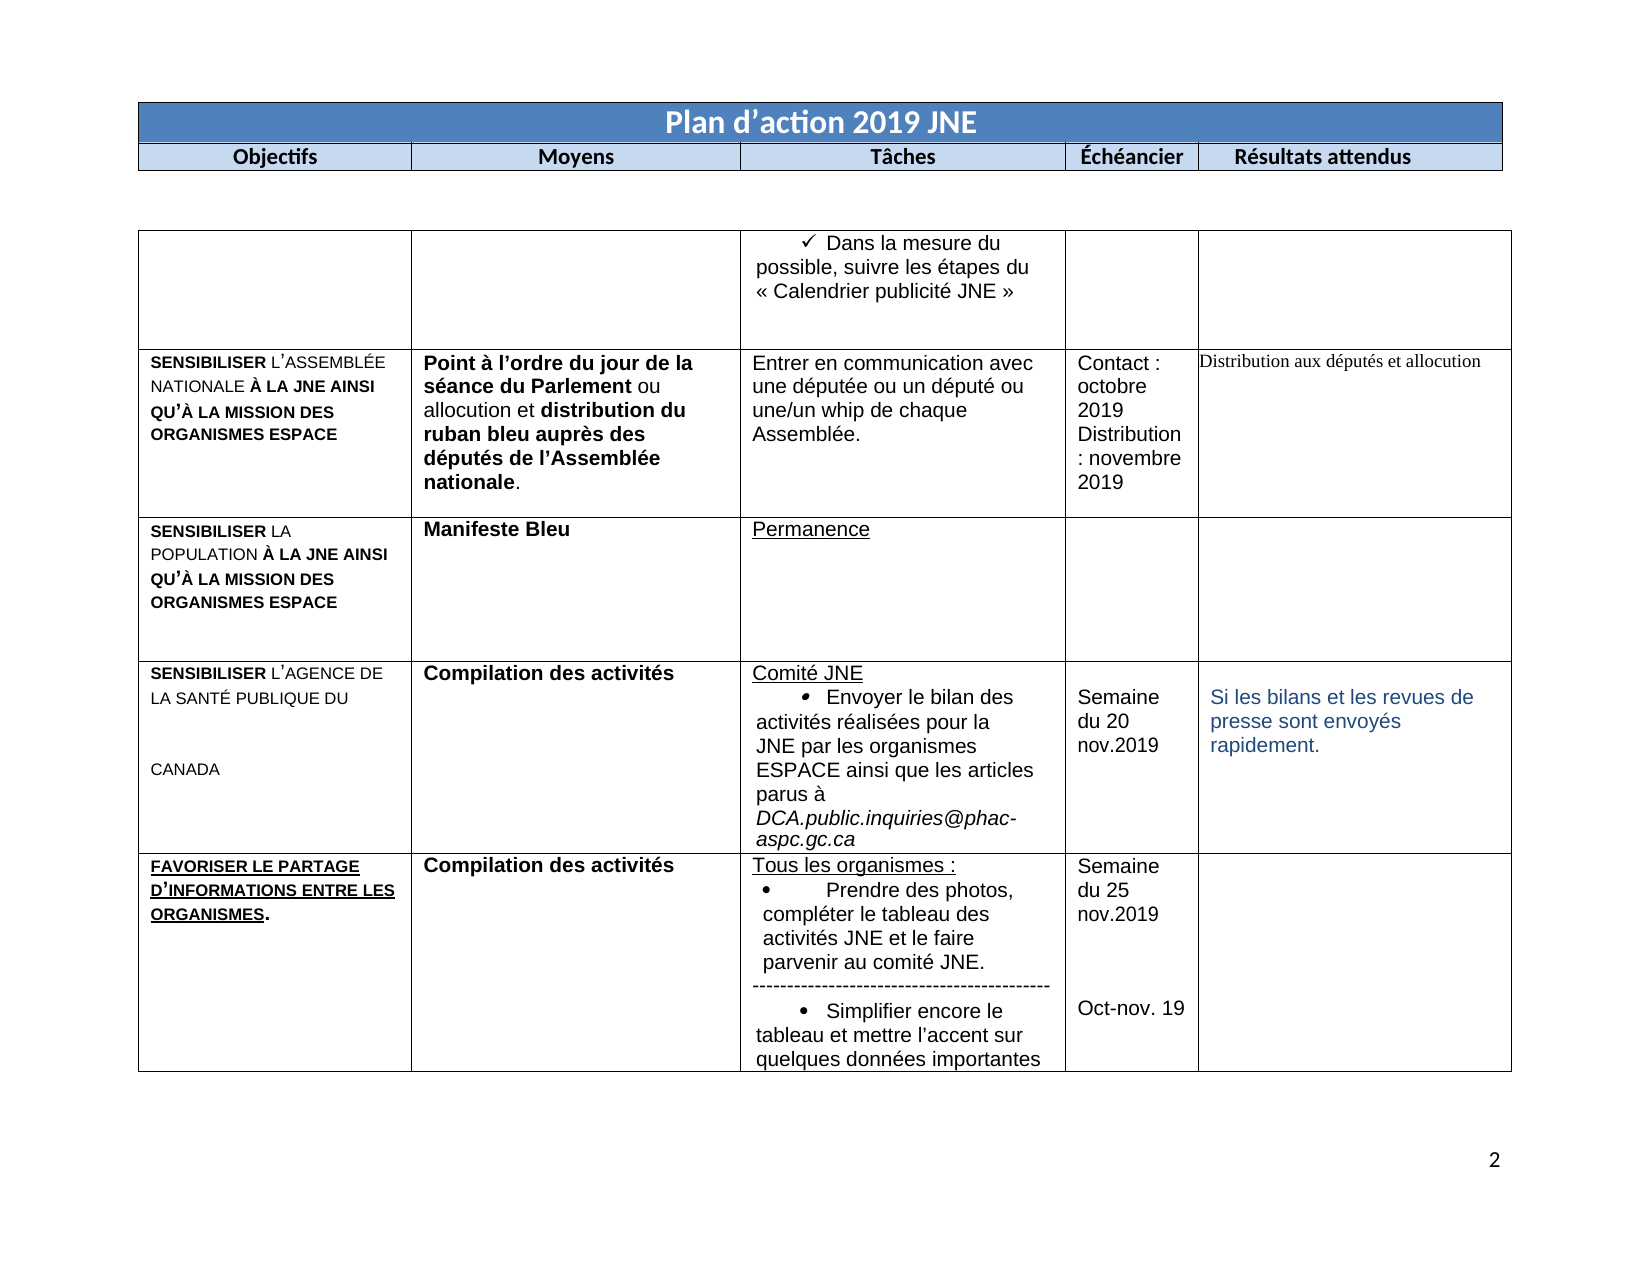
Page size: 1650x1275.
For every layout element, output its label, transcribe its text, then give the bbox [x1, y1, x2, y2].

table_cell Distribution aux députés et allocution [1199, 350, 1511, 517]
table_cell [1199, 518, 1511, 661]
table_cell Permanence [741, 518, 1065, 661]
table_cell Semaine du 20 nov.2019 [1066, 662, 1198, 758]
table_cell FAVORISER LE PARTAGE D’INFORMATIONS ENTRE LES ORGANISMES. [139, 854, 411, 960]
table_cell Compilation des activités [412, 854, 740, 960]
table_cell Compilation des activités [412, 662, 740, 758]
table_cell Contact : octobre 2019 Distribution : novembre 2019 [1066, 350, 1198, 517]
table_cell Semaine du 25 nov.2019 [1066, 854, 1198, 960]
table_cell [1066, 758, 1198, 853]
table_header [412, 231, 740, 349]
table_cell Point à l’ordre du jour de la séance du Parlement ou allocution et distribution du ruban bleu auprès des députés de l’Assemblée nationale. [412, 350, 740, 517]
table_cell [1066, 518, 1198, 661]
table_header [1066, 231, 1198, 349]
table_cell [412, 960, 740, 1071]
table_cell [412, 758, 740, 853]
table_cell Si les bilans et les revues de presse sont envoyés rapidement. [1199, 662, 1511, 758]
table_cell Tous les organismes : Prendre des photos, compléter le tableau des activités JNE et le faire parvenir au comité JNE. ------------------------------------------- Simplifier encore le tableau et mettre l’accent sur quelques données importantes [741, 854, 1065, 1071]
table_header [1199, 231, 1511, 349]
table_cell Oct-nov. 19 [1066, 960, 1198, 1071]
table_cell [1199, 758, 1511, 853]
table_cell Entrer en communication avec une députée ou un député ou une/un whip de chaque Assemblée. [741, 350, 1065, 517]
table_cell Manifeste Bleu [412, 518, 740, 661]
table_header Dans la mesure du possible, suivre les étapes du « Calendrier publicité JNE » [741, 231, 1065, 349]
table_cell SENSIBILISER L’ASSEMBLÉE NATIONALE À LA JNE AINSI QU’À LA MISSION DES ORGANISMES ESPACE [139, 350, 411, 517]
table_cell [1199, 854, 1511, 1071]
table_cell CANADA [139, 758, 411, 853]
table_cell Comité JNE Envoyer le bilan des activités réalisées pour la JNE par les organismes ESPACE ainsi que les articles parus à DCA.public.inquiries@phac- aspc.gc.ca [741, 662, 1065, 853]
table_header [139, 231, 411, 349]
table_cell SENSIBILISER L’AGENCE DE LA SANTÉ PUBLIQUE DU [139, 662, 411, 758]
table_cell [139, 960, 411, 1071]
table_cell SENSIBILISER LA POPULATION À LA JNE AINSI QU’À LA MISSION DES ORGANISMES ESPACE [139, 518, 411, 661]
